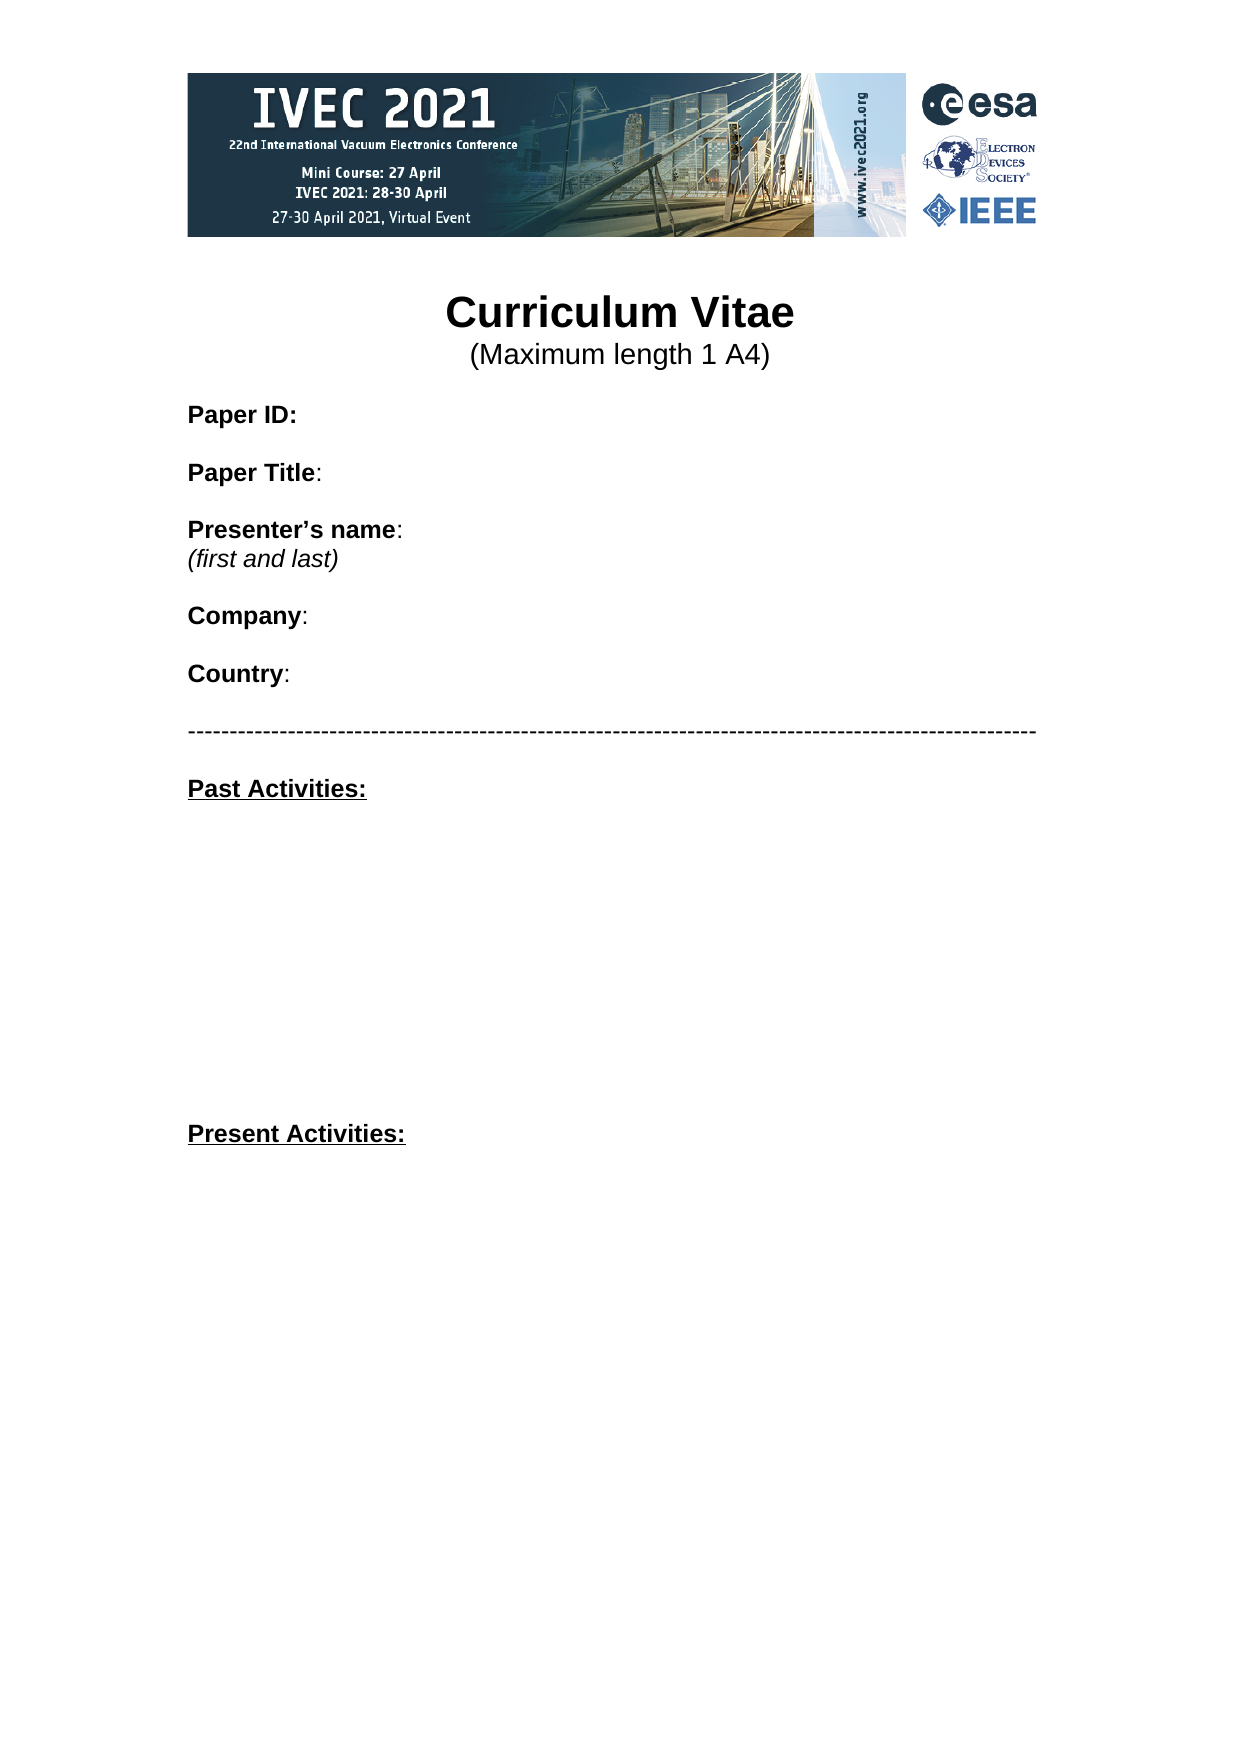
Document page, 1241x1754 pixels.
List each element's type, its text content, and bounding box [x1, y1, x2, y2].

text Paper ID: [187, 399, 1053, 428]
text Curriculum Vitae [187, 287, 1053, 337]
text (Maximum length 1 A4) [187, 337, 1053, 370]
text Present Activities: [187, 1119, 1053, 1147]
text Presenter’s name: [187, 515, 1053, 544]
text ------------------------------------------------------------------------------------------------------ [187, 716, 1053, 745]
picture [187, 73, 1052, 237]
text (first and last) [187, 544, 1053, 572]
text Past Activities: [187, 774, 1053, 802]
text Company: [187, 601, 1053, 630]
text Paper Title: [187, 457, 1053, 486]
text Country: [187, 659, 1053, 687]
